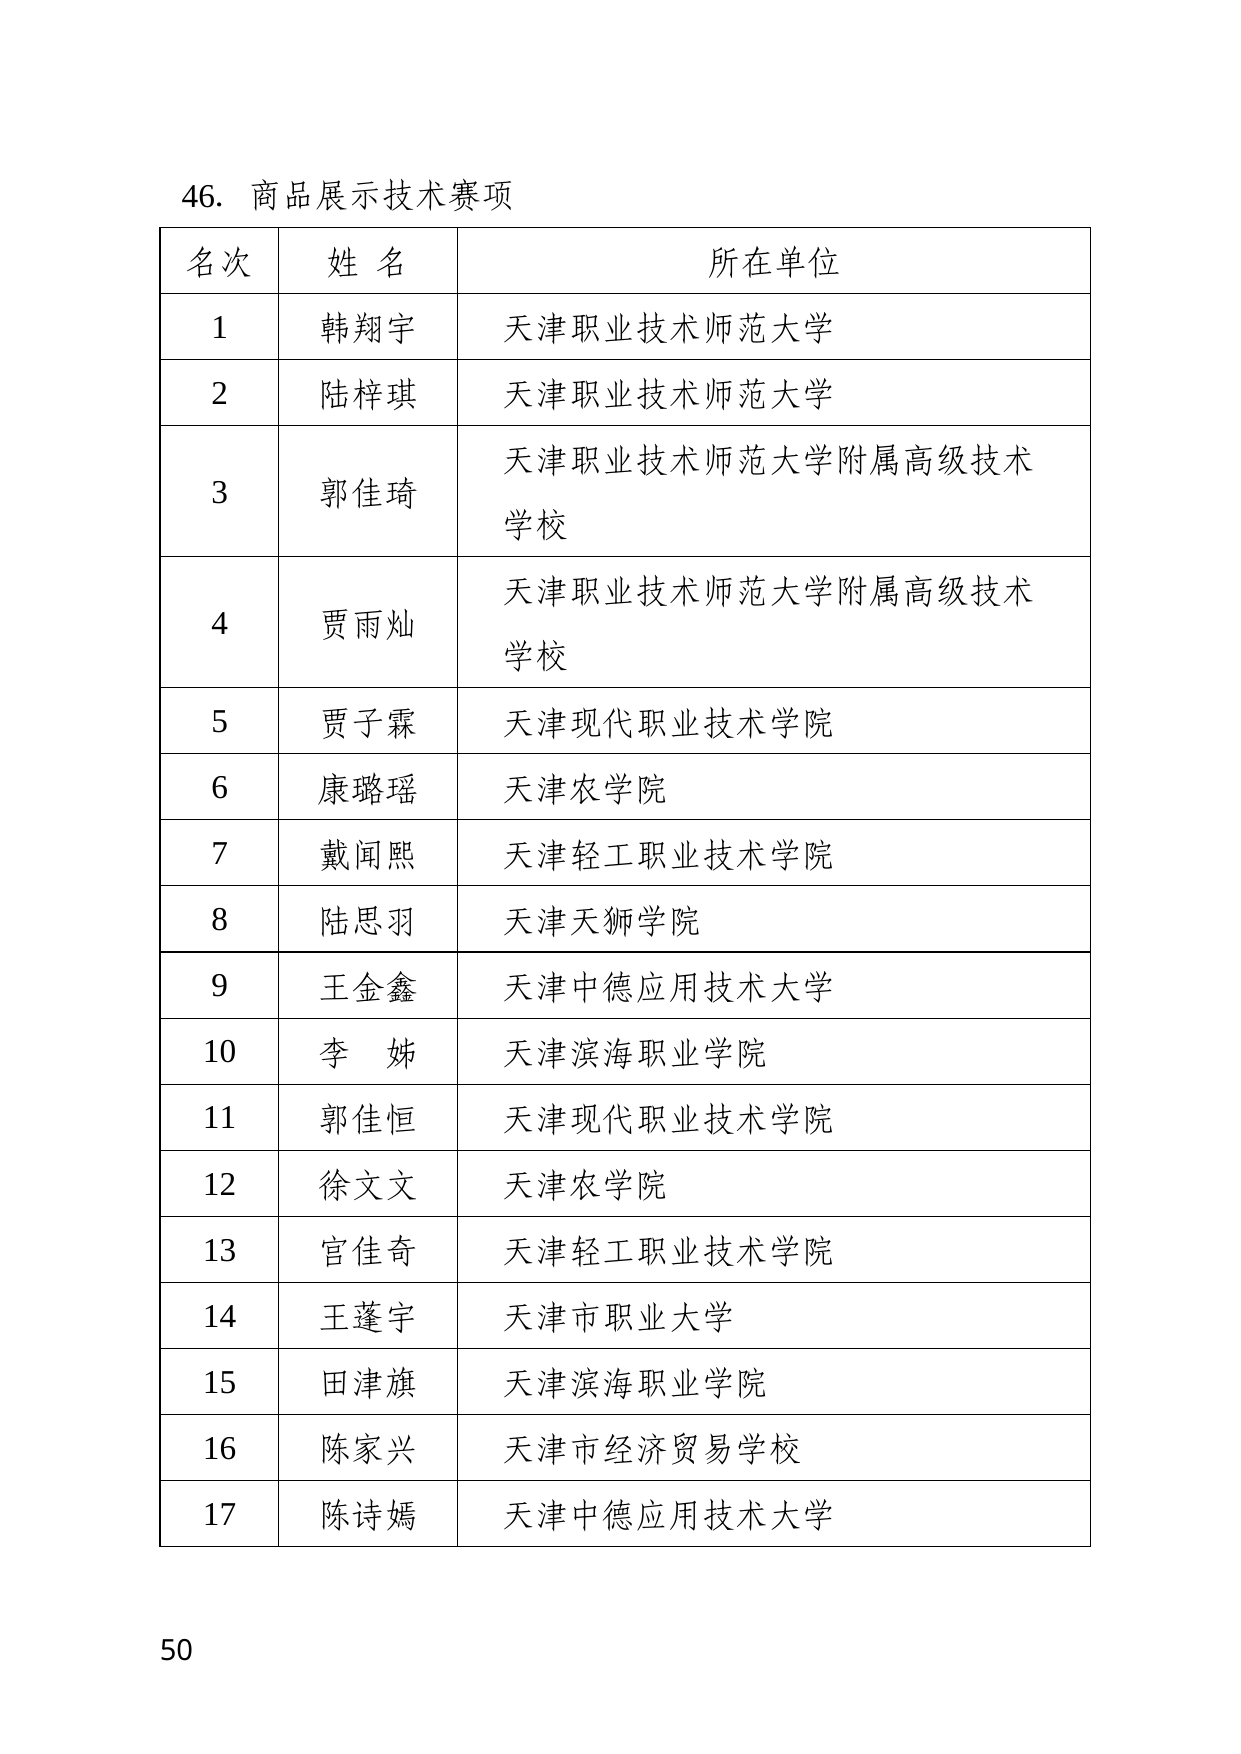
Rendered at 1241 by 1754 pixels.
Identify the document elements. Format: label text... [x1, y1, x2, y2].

list 46．商品展示技术赛项 [181, 162, 1081, 227]
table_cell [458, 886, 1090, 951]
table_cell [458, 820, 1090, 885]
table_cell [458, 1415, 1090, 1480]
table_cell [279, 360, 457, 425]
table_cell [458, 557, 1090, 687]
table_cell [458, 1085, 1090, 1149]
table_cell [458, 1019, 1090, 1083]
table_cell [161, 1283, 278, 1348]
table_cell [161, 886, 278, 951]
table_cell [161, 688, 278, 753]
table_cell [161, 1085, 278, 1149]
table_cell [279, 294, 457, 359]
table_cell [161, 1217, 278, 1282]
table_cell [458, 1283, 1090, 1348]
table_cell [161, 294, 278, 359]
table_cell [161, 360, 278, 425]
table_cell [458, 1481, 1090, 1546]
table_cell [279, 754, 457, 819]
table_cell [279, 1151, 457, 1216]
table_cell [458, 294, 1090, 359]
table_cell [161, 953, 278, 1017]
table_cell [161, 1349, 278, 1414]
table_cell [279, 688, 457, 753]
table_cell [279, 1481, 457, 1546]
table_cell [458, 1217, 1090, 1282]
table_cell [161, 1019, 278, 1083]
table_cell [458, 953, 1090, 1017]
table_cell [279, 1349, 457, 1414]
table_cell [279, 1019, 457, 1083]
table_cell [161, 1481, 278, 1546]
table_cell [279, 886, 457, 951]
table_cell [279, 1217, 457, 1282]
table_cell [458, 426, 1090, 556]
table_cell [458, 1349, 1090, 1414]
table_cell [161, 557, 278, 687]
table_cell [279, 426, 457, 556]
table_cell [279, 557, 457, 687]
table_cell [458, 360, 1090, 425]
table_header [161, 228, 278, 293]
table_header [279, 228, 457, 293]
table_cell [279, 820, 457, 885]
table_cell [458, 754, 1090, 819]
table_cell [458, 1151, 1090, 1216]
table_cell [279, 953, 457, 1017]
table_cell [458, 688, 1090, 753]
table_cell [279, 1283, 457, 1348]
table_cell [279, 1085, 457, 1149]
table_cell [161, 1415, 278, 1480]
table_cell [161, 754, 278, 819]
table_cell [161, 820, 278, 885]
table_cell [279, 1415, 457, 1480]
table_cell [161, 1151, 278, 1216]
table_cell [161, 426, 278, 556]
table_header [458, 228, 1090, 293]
